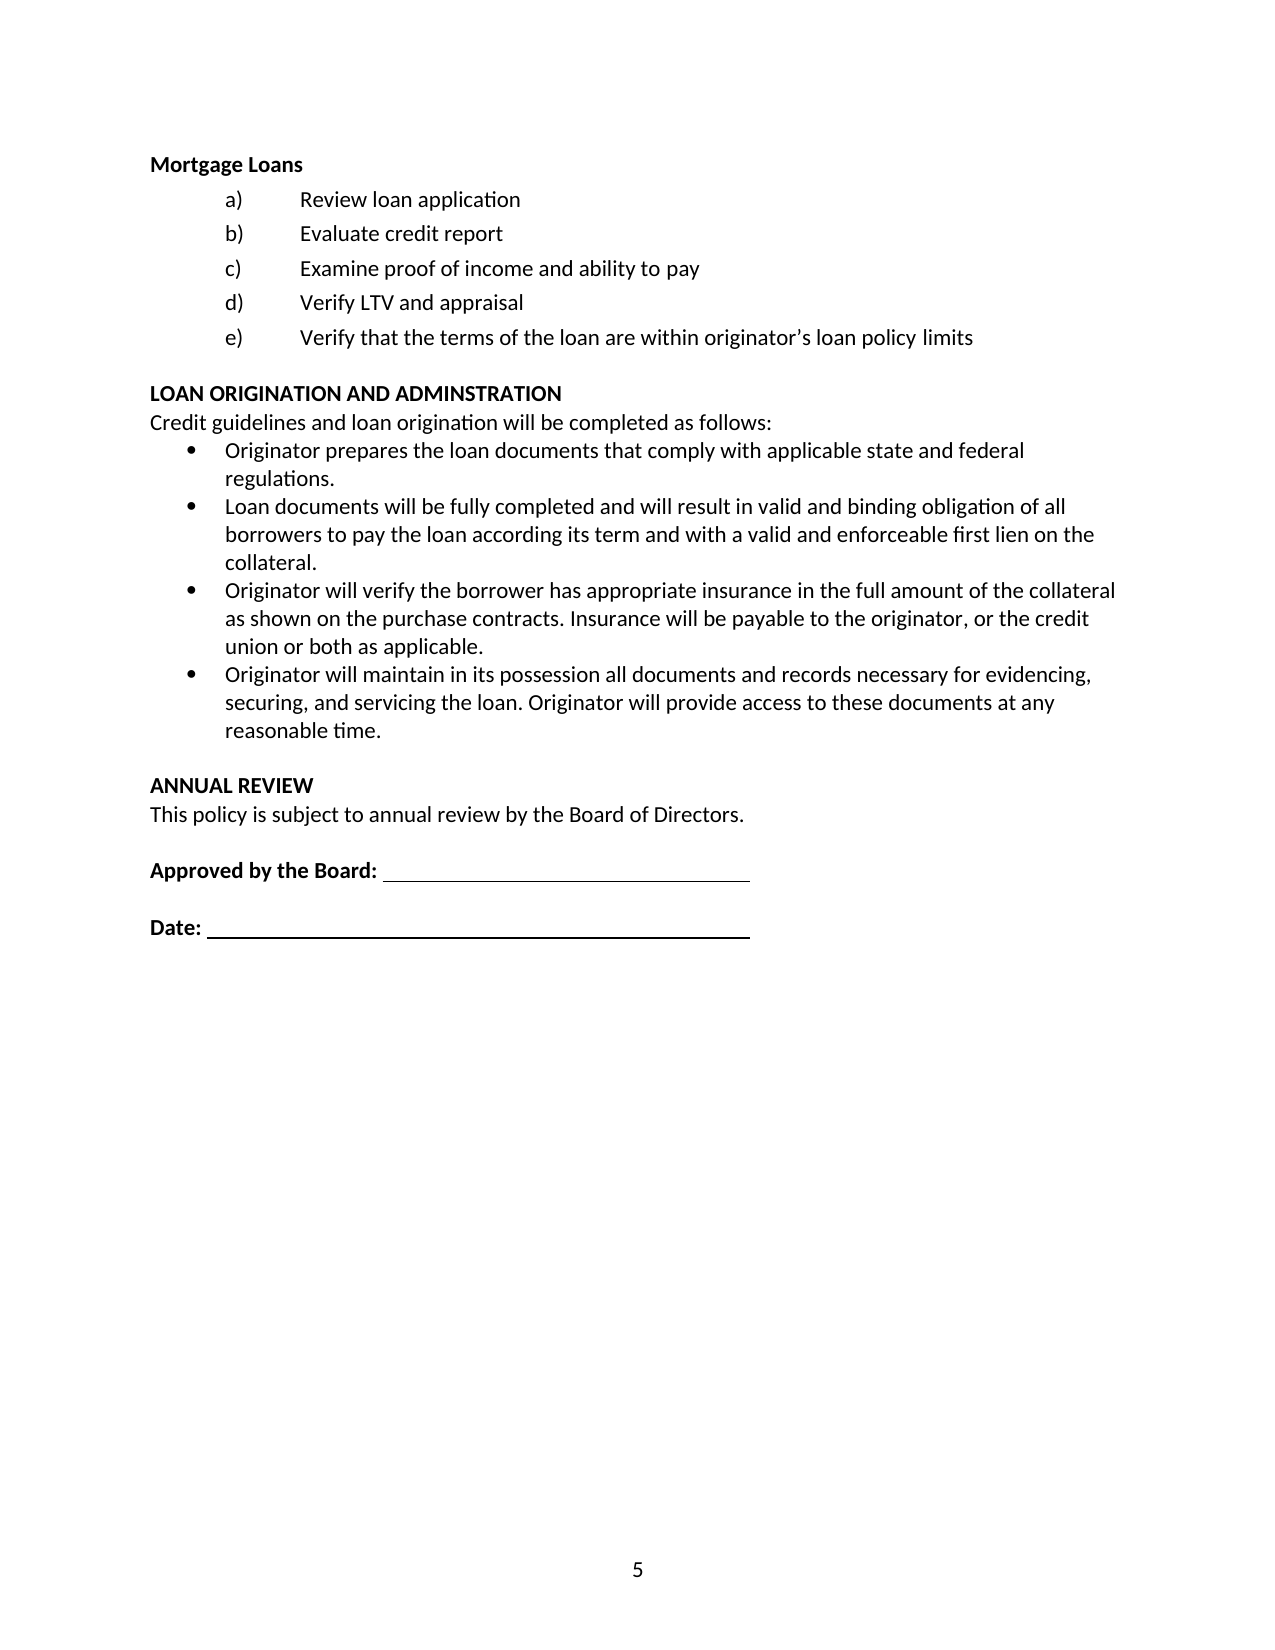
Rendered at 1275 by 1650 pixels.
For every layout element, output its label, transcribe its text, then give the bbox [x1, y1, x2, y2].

list Originator prepares the loan documents that comply with applicable state and federal regulations. [187, 436, 1029, 492]
list Loan documents will be fully completed and will result in valid and binding obligation of all borrowers to pay the loan according its term and with a valid and enforceable first lien on the collateral. [187, 492, 1100, 576]
subtitle Approved by the Board: [150, 856, 1148, 884]
list Originator will maintain in its possession all documents and records necessary for evidencing, securing, and servicing the loan. Originator will provide access to these documents at any reasonable time. [187, 660, 1097, 744]
subtitle LOAN ORIGINATION AND ADMINSTRATION [150, 379, 1148, 407]
subtitle ANNUAL REVIEW [150, 772, 1148, 799]
list Originator will verify the borrower has appropriate insurance in the full amount of the collateral as shown on the purchase contracts. Insurance will be payable to the originator, or the credit union or both as applicable. [187, 576, 1121, 660]
text Credit guidelines and loan origination will be completed as follows: [150, 408, 1148, 436]
subtitle Mortgage Loans [150, 150, 1148, 178]
list Verify that the terms of the loan are within originator’s loan policy limits [225, 323, 1148, 351]
list Evaluate credit report [225, 219, 1148, 247]
list Verify LTV and appraisal [225, 288, 1148, 316]
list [225, 254, 1148, 282]
list Review loan application [225, 185, 1148, 213]
text Date: [150, 913, 1148, 941]
text This policy is subject to annual review by the Board of Directors. [150, 800, 1148, 828]
